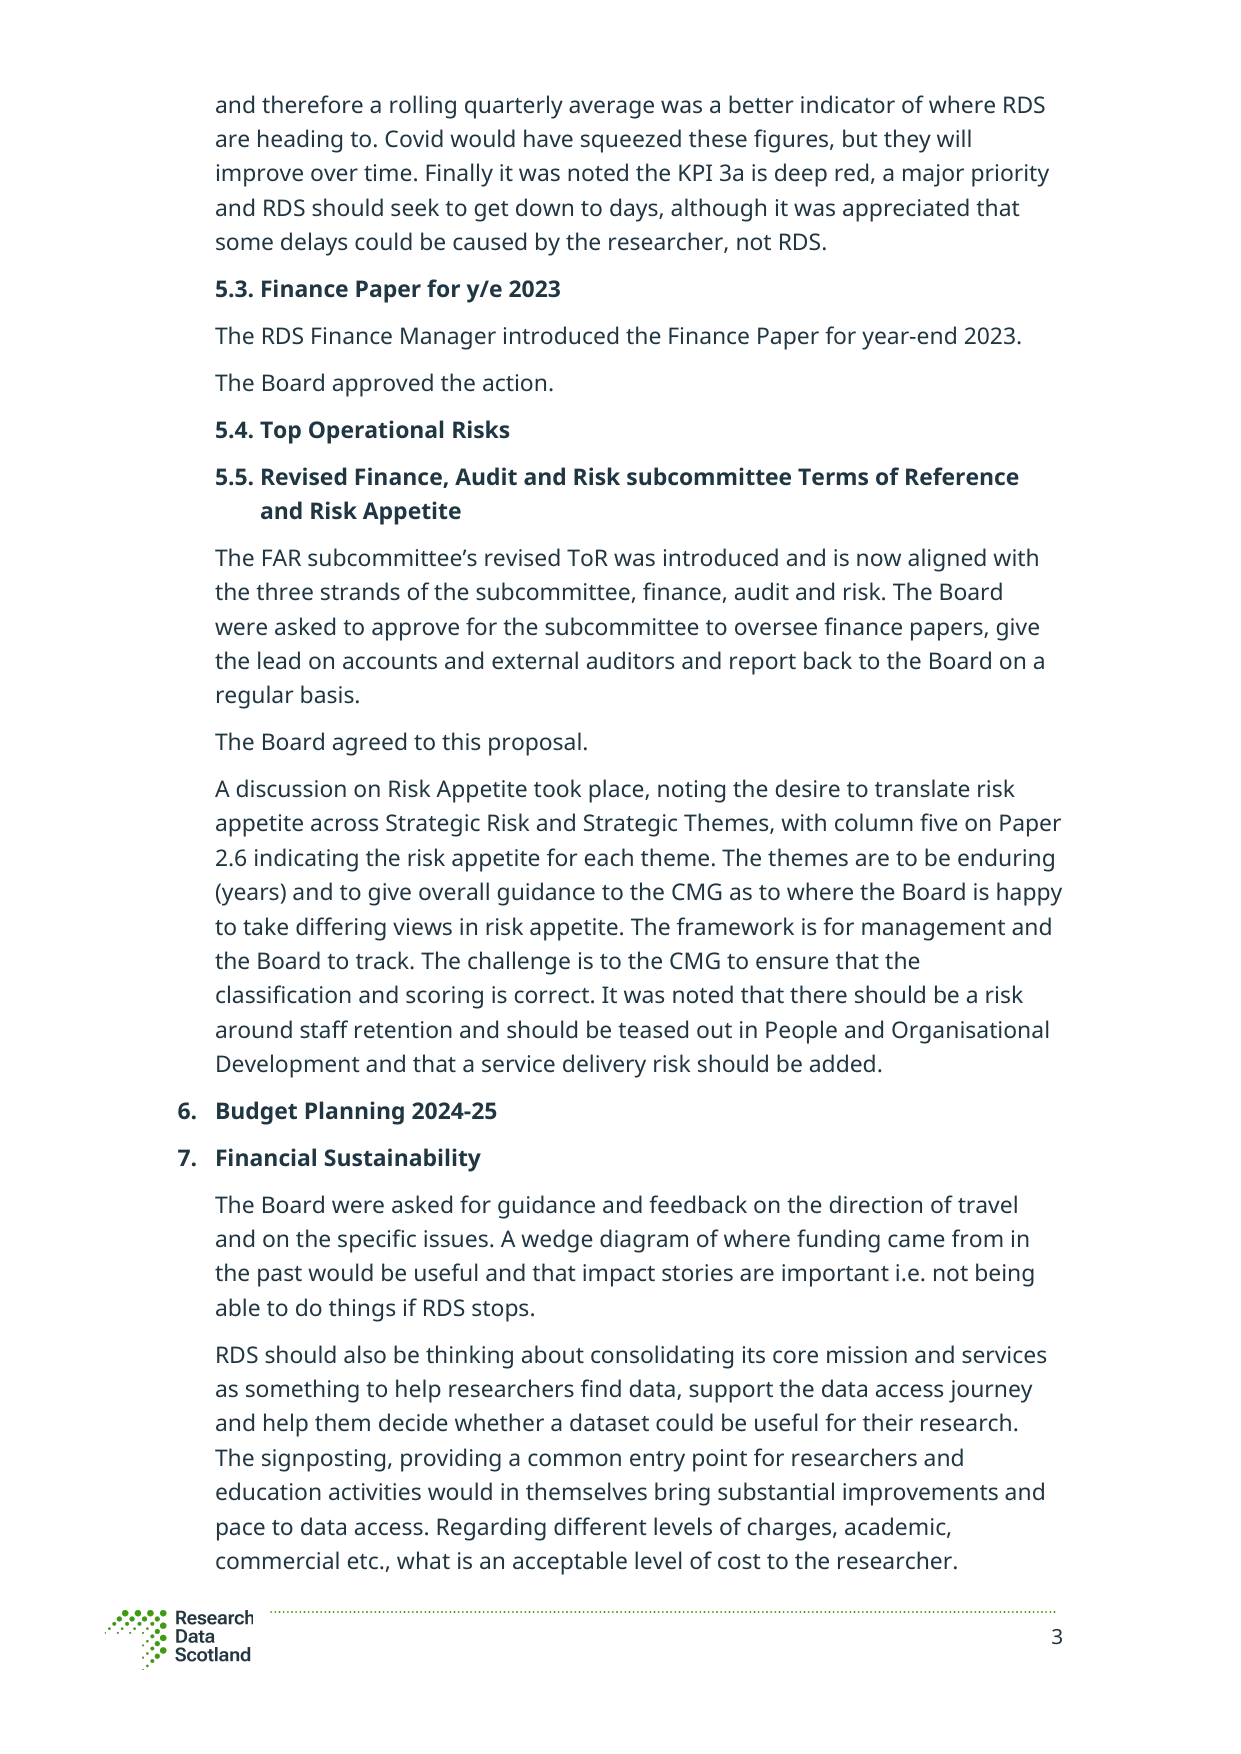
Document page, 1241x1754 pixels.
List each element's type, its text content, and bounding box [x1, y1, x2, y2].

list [215, 1339, 1063, 1576]
list The Board were asked for guidance and feedback on the direction of travel and on the specific issues. A wedge diagram of where funding came from in the past would be useful and that impact stories are important i.e. not being able to do things if RDS stops. [215, 1189, 1063, 1323]
list The RDS Finance Manager introduced the Finance Paper for year-end 2023. [215, 320, 1063, 351]
list Budget Planning 2024-25 [177, 1095, 1063, 1126]
list Revised Finance, Audit and Risk subcommittee Terms of Reference and Risk Appetite [215, 461, 1063, 526]
list The Board agreed to this proposal. [215, 726, 1063, 757]
list Top Operational Risks [215, 414, 1063, 445]
list The Board approved the action. [215, 367, 1063, 398]
list A discussion on Risk Appetite took place, noting the desire to translate risk appetite across Strategic Risk and Strategic Themes, with column five on Paper 2.6 indicating the risk appetite for each theme. The themes are to be enduring (years) and to give overall guidance to the CMG as to where the Board is happy to take differing views in risk appetite. The framework is for management and the Board to track. The challenge is to the CMG to ensure that the classification and scoring is correct. It was noted that there should be a risk around staff retention and should be teased out in People and Organisational Development and that a service delivery risk should be added. [215, 773, 1063, 1079]
list Finance Paper for y/e 2023 [215, 273, 1063, 304]
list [215, 89, 1063, 257]
list Financial Sustainability [177, 1142, 1063, 1173]
list The FAR subcommittee’s revised ToR was introduced and is now aligned with the three strands of the subcommittee, finance, audit and risk. The Board were asked to approve for the subcommittee to oversee finance papers, give the lead on accounts and external auditors and report back to the Board on a regular basis. [215, 542, 1063, 711]
